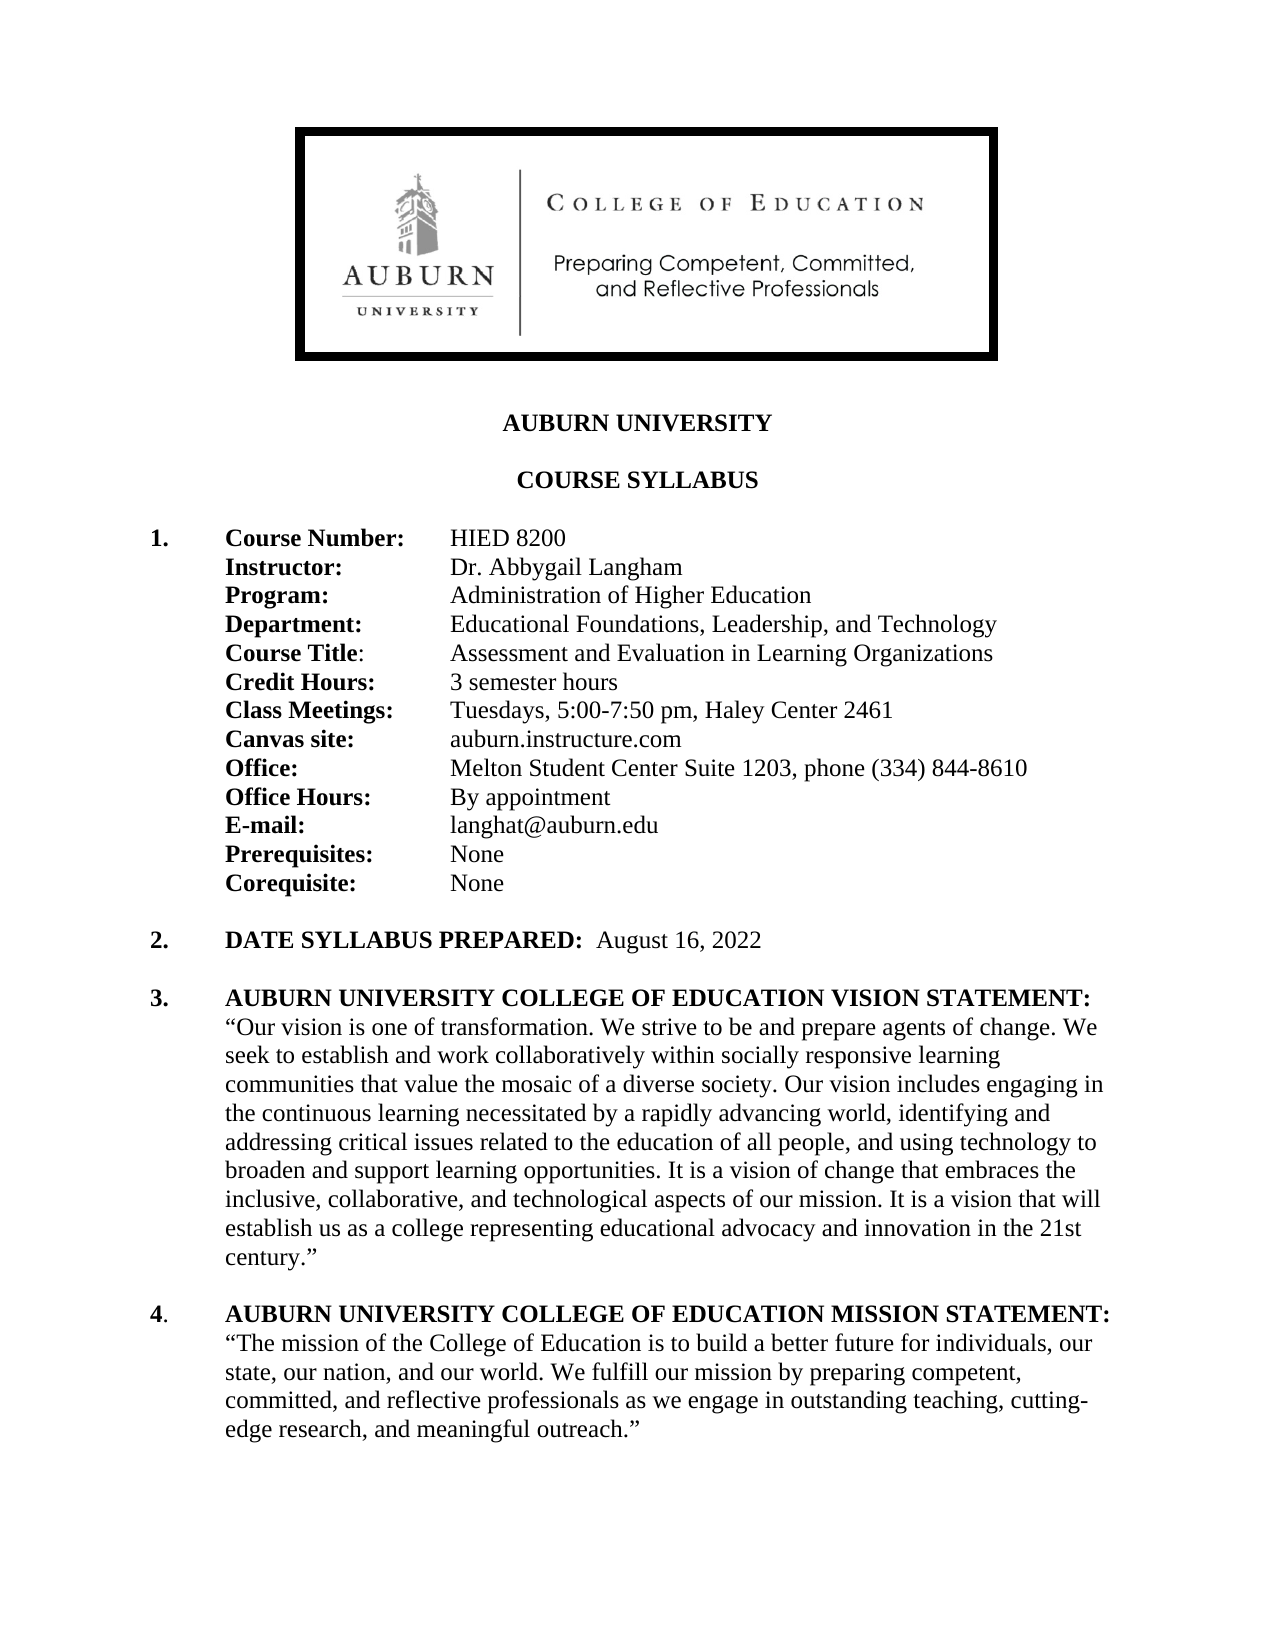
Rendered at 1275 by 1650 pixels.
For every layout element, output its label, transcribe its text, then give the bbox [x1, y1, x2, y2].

text Office: Melton Student Center Suite 1203, phone (334) 844-8610 [150, 753, 1125, 782]
list 2. DATE SYLLABUS PREPARED: August 16, 2022 [150, 926, 1125, 954]
text Corequisite: None [150, 868, 1125, 897]
title AUBURN UNIVERSITY [150, 408, 1125, 437]
text Office Hours: By appointment [150, 782, 1125, 811]
text Credit Hours: 3 semester hours [150, 667, 1125, 696]
text “The mission of the College of Education is to build a better future for individuals, our state, our nation, and our world. We fulfill our mission by preparing competent, committed, and reflective professionals as we engage in outstanding teaching, cutting-edge research, and meaningful outreach.” [225, 1328, 1125, 1443]
picture [319, 150, 957, 351]
list Program: Administration of Higher Education [150, 581, 1125, 609]
text Course Title: Assessment and Evaluation in Learning Organizations [225, 638, 1125, 667]
text 4. AUBURN UNIVERSITY COLLEGE OF EDUCATION MISSION STATEMENT: [150, 1299, 1125, 1328]
text 3. AUBURN UNIVERSITY COLLEGE OF EDUCATION VISION STATEMENT: [150, 983, 1125, 1012]
text COURSE SYLLABUS [150, 466, 1125, 494]
list Department: Educational Foundations, Leadership, and Technology [150, 609, 1125, 638]
text E-mail: langhat@auburn.edu [150, 811, 1125, 839]
list 1. Course Number: HIED 8200 [150, 523, 1125, 552]
list Instructor: Dr. Abbygail Langham [150, 552, 1125, 581]
text Prerequisites: None [225, 839, 1125, 868]
text “Our vision is one of transformation. We strive to be and prepare agents of change. We seek to establish and work collaboratively within socially responsive learning communities that value the mosaic of a diverse society. Our vision includes engaging in the continuous learning necessitated by a rapidly advancing world, identifying and addressing critical issues related to the education of all people, and using technology to broaden and support learning opportunities. It is a vision of change that embraces the inclusive, collaborative, and technological aspects of our mission. It is a vision that will establish us as a college representing educational advocacy and innovation in the 21st century.” [225, 1012, 1125, 1271]
text Class Meetings: Tuesdays, 5:00-7:50 pm, Haley Center 2461 [150, 696, 1125, 724]
text Canvas site: auburn.instructure.com [150, 724, 1125, 753]
